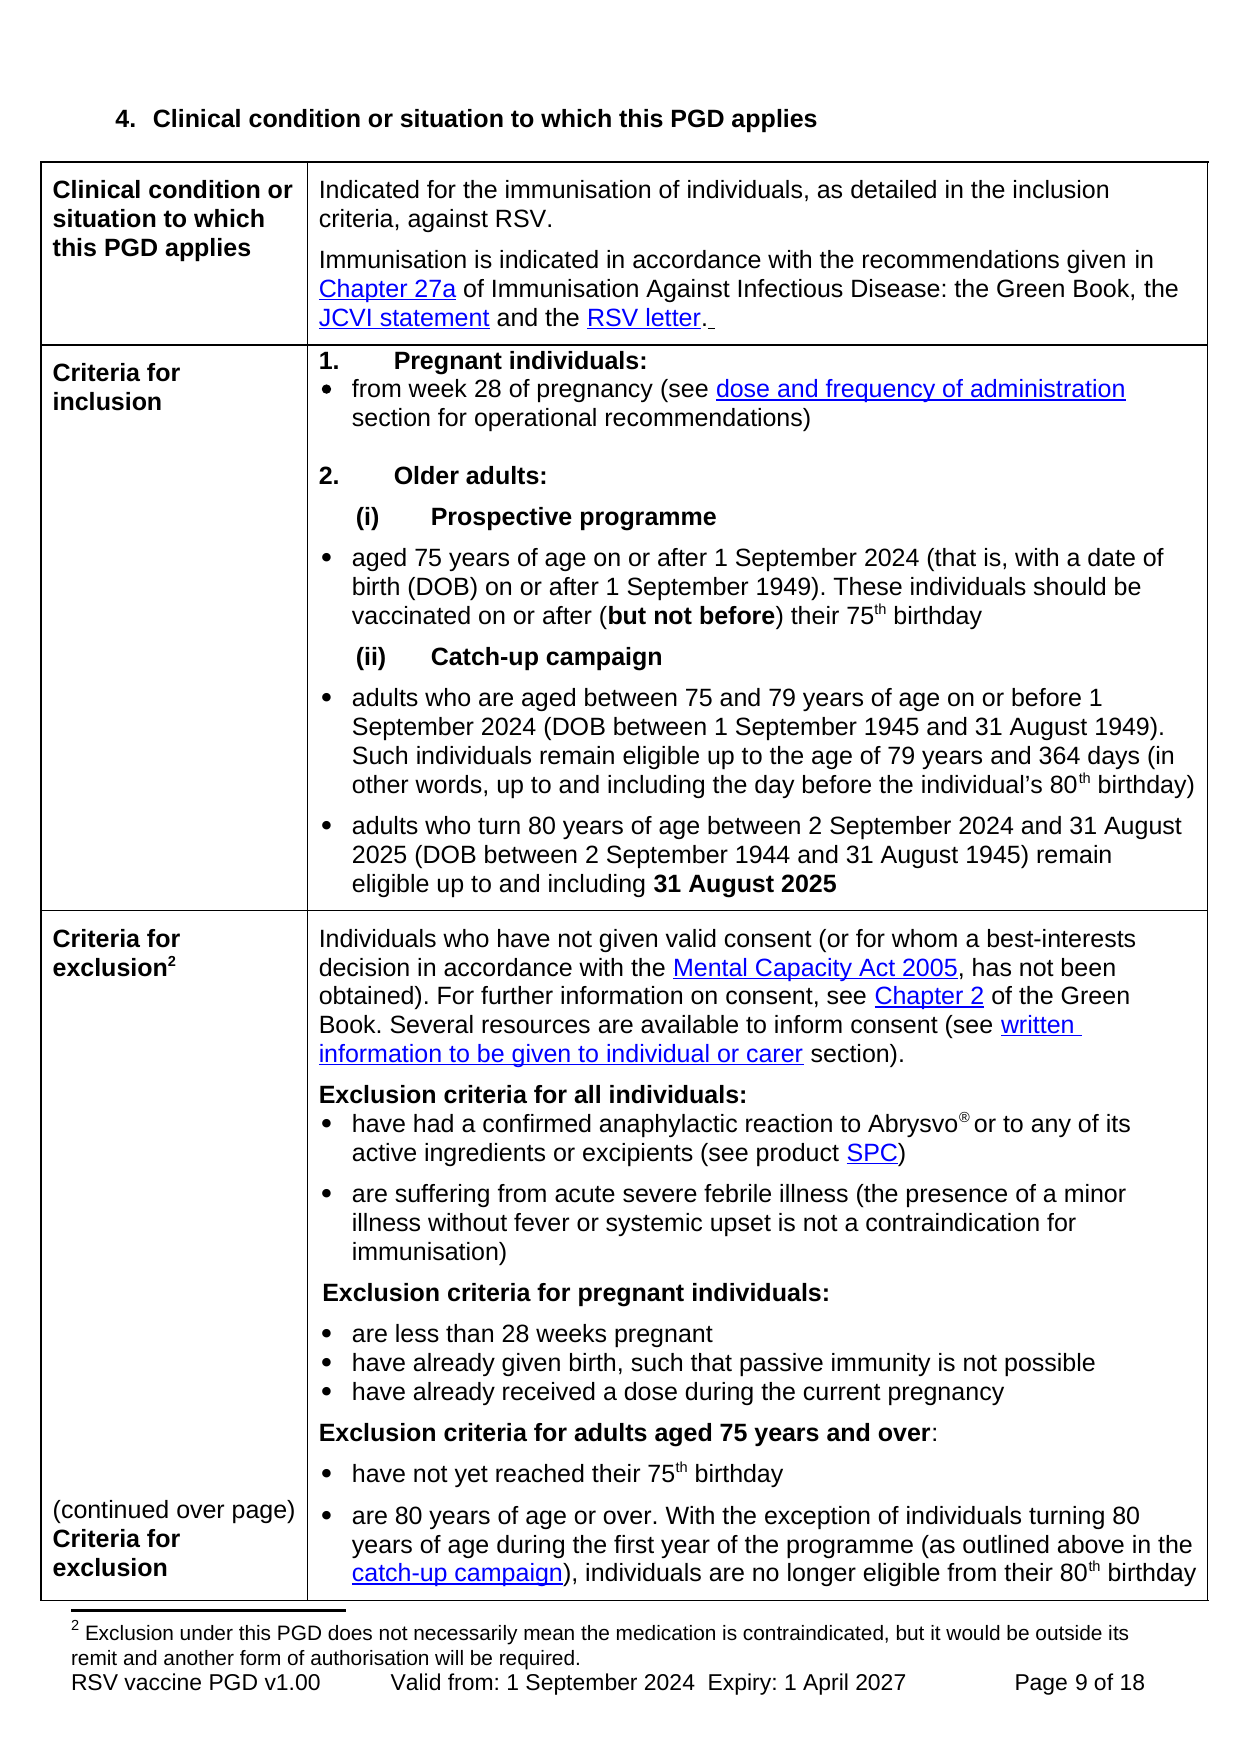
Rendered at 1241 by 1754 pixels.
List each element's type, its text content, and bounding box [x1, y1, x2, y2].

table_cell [308, 911, 1207, 1599]
table_cell Pregnant individuals: from week 28 of pregnancy (see dose and frequency of administration section for operational recommendations) Older adults: Prospective programme aged 75 years of age on or after 1 September 2024 (that is, with a date of birth (DOB) on or after 1 September 1949). These individuals should be vaccinated on or after (but not before) their 75th birthday Catch-up campaign adults who are aged between 75 and 79 years of age on or before 1 September 2024 (DOB between 1 September 1945 and 31 August 1949). Such individuals remain eligible up to the age of 79 years and 364 days (in other words, up to and including the day before the individual’s 80th birthday) adults who turn 80 years of age between 2 September 2024 and 31 August 2025 (DOB between 2 September 1944 and 31 August 1945) remain eligible up to and including 31 August 2025 [308, 346, 1207, 910]
table_cell Criteria for inclusion [42, 346, 307, 910]
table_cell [42, 911, 307, 1599]
table_header Clinical condition or situation to which this PGD applies [42, 163, 307, 344]
list Clinical condition or situation to which this PGD applies [115, 104, 1169, 132]
table_header Indicated for the immunisation of individuals, as detailed in the inclusion criteria, against RSV. Immunisation is indicated in accordance with the recommendations given in Chapter 27a of Immunisation Against Infectious Disease: the Green Book, the JCVI statement and the RSV letter. [308, 163, 1207, 344]
